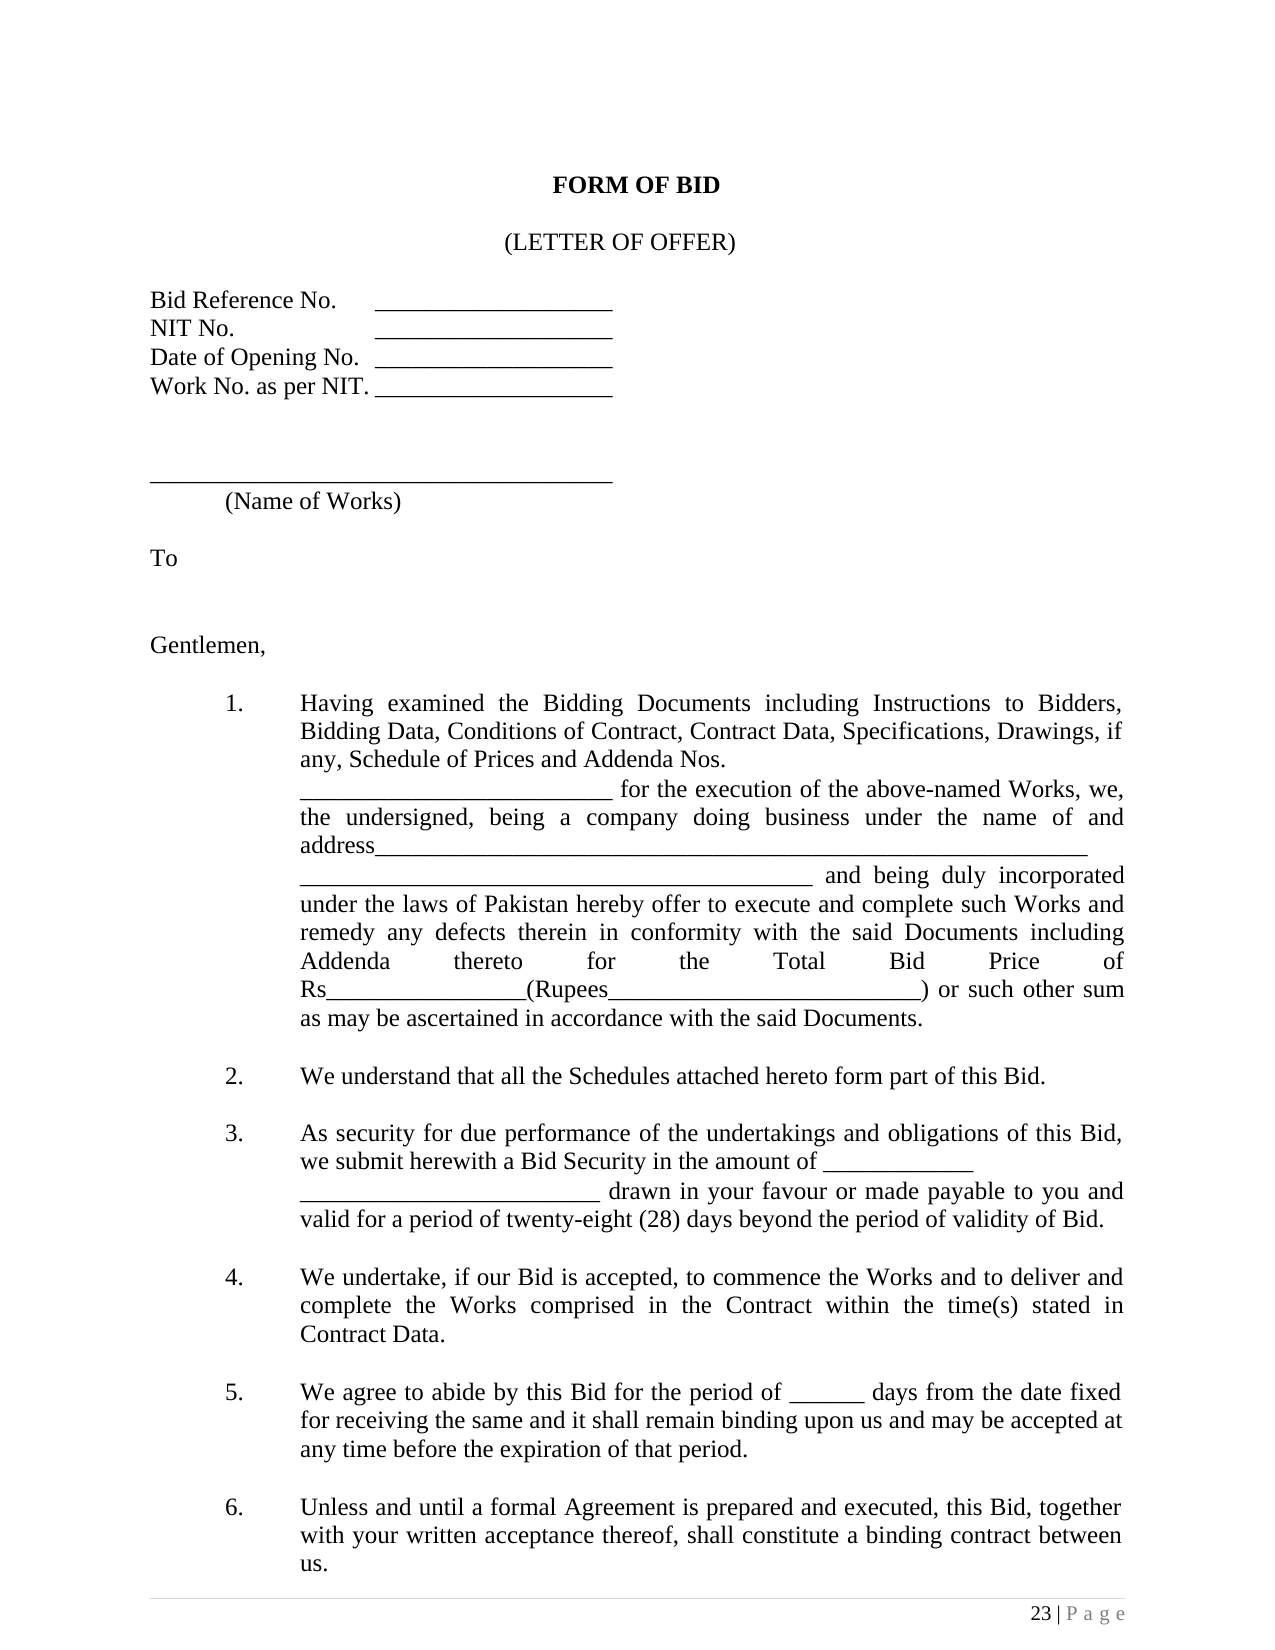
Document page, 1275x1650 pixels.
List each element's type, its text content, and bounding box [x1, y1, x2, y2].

text Bid Reference No. ___________________ [150, 285, 1125, 313]
list Unless and until a formal Agreement is prepared and executed, this Bid, together with your written acceptance thereof, shall constitute a binding contract between us. [225, 1492, 1123, 1577]
text FORM OF BID [150, 170, 1123, 199]
text NIT No. ___________________ [150, 313, 1125, 342]
text Gentlemen, [150, 630, 1125, 659]
list As security for due performance of the undertakings and obligations of this Bid, we submit herewith a Bid Security in the amount of ____________ [225, 1119, 1123, 1175]
text (LETTER OF OFFER) [504, 227, 1125, 256]
text (Name of Works) [225, 486, 1125, 515]
text To [150, 543, 1125, 572]
text Date of Opening No. ___________________ [150, 342, 1125, 371]
list We agree to abide by this Bid for the period of ______ days from the date fixed for receiving the same and it shall remain binding upon us and may be accepted at any time before the expiration of that period. [225, 1378, 1123, 1462]
text _____________________________________ [150, 457, 1125, 486]
text _________________________________________ and being duly incorporated under the laws of Pakistan hereby offer to execute and complete such Works and remedy any defects therein in conformity with the said Documents including Addenda thereto for the Total Bid Price of Rs________________(Rupees_________________________) or such other sum as may be ascertained in accordance with the said Documents. [300, 861, 1125, 1032]
text _________________________ for the execution of the above-named Works, we, the undersigned, being a company doing business under the name of and address_________________________________________________________ [300, 775, 1125, 859]
text Work No. as per NIT. ___________________ [150, 371, 1125, 400]
list We understand that all the Schedules attached hereto form part of this Bid. [225, 1061, 1125, 1089]
list We undertake, if our Bid is accepted, to commence the Works and to deliver and complete the Works comprised in the Contract within the time(s) stated in Contract Data. [225, 1263, 1125, 1348]
list Having examined the Bidding Documents including Instructions to Bidders, Bidding Data, Conditions of Contract, Contract Data, Specifications, Drawings, if any, Schedule of Prices and Addenda Nos. [225, 689, 1123, 773]
text ________________________ drawn in your favour or made payable to you and valid for a period of twenty-eight (28) days beyond the period of validity of Bid. [300, 1177, 1125, 1233]
